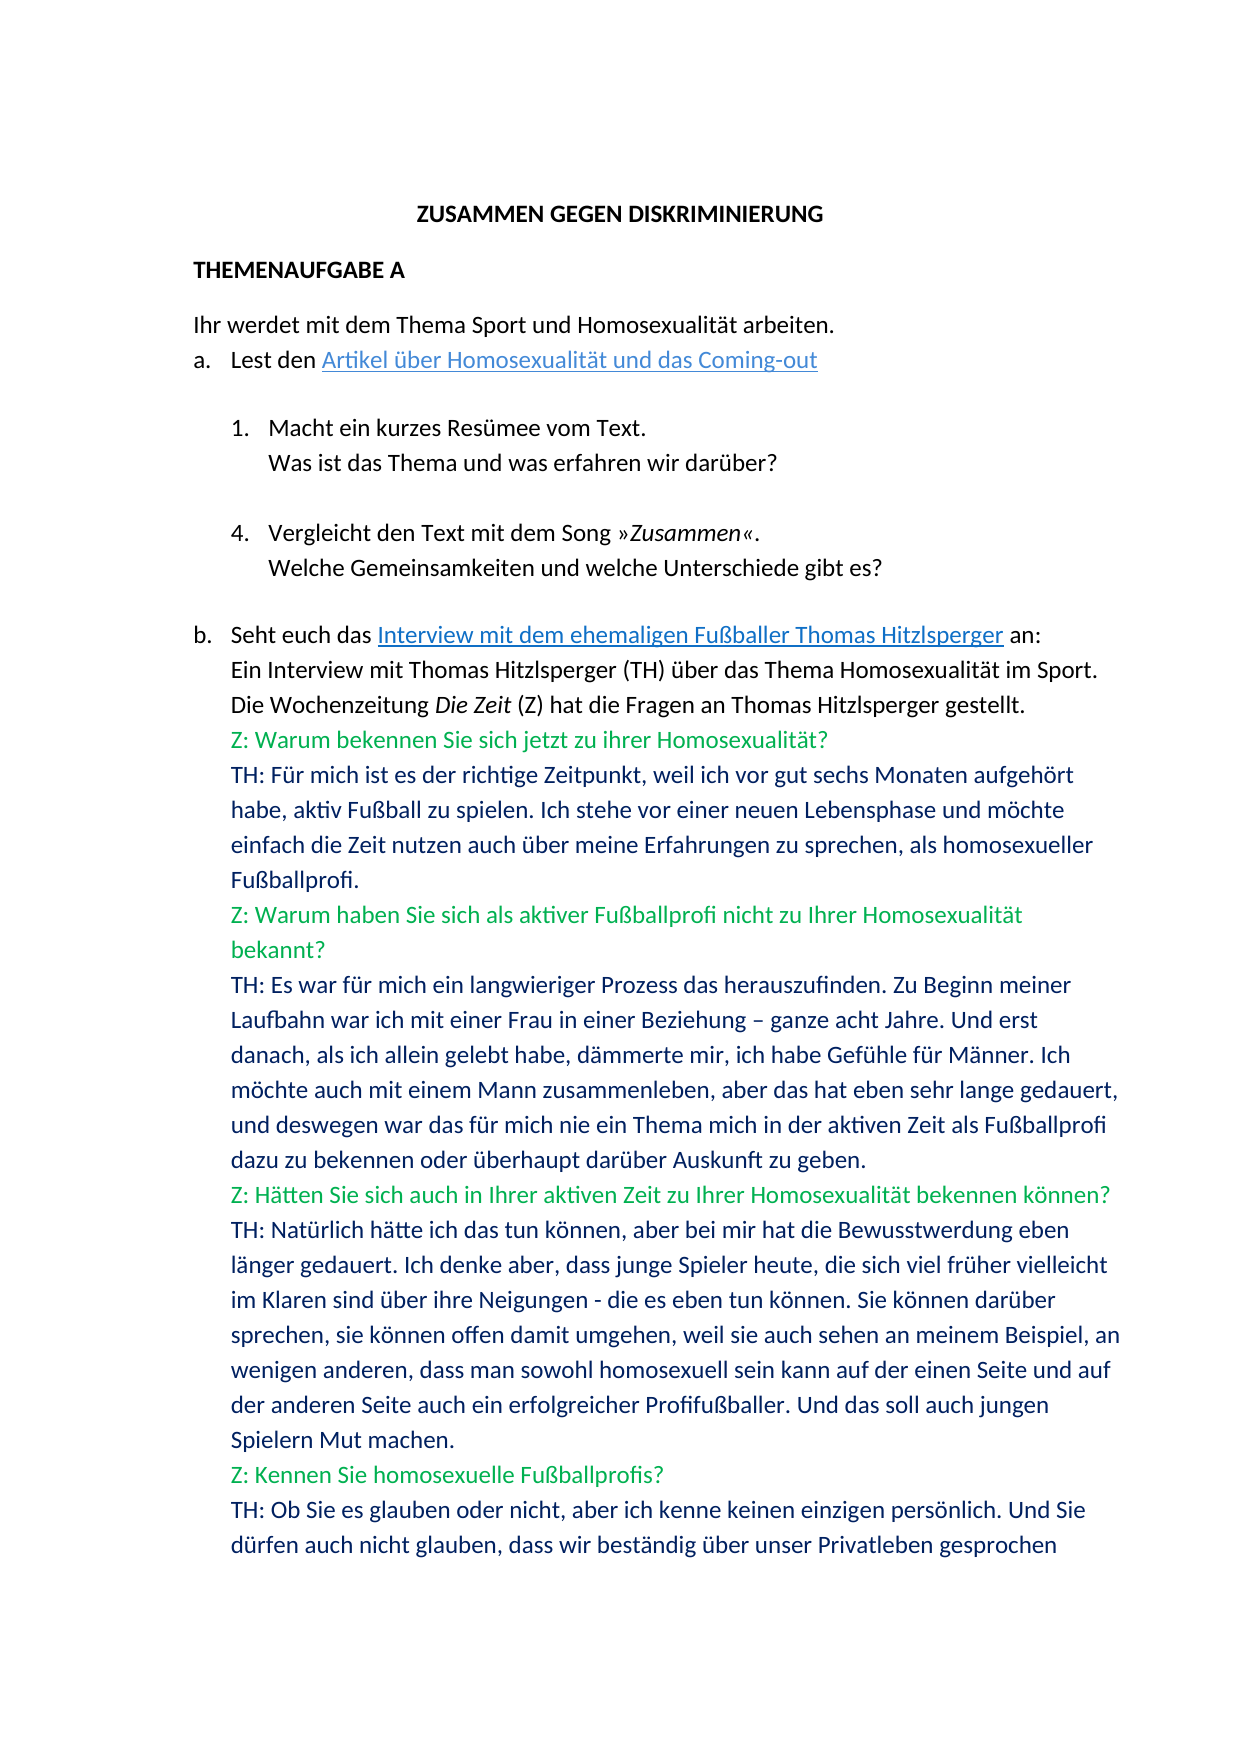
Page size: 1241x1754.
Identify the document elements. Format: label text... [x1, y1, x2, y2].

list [193, 619, 1122, 1560]
list Vergleicht den Text mit dem Song »Zusammen«. Welche Gemeinsamkeiten und welche Unterschiede gibt es? [231, 517, 1122, 615]
text ZUSAMMEN GEGEN DISKRIMINIERUNG [118, 198, 1122, 228]
list Ihr werdet mit dem Thema Sport und Homosexualität arbeiten. [193, 310, 1122, 340]
list Macht ein kurzes Resümee vom Text. Was ist das Thema und was erfahren wir darüber? [231, 412, 1122, 477]
list Lest den Artikel über Homosexualität und das Coming-out [193, 345, 1122, 408]
text THEMENAUFGABE A [118, 254, 1122, 284]
